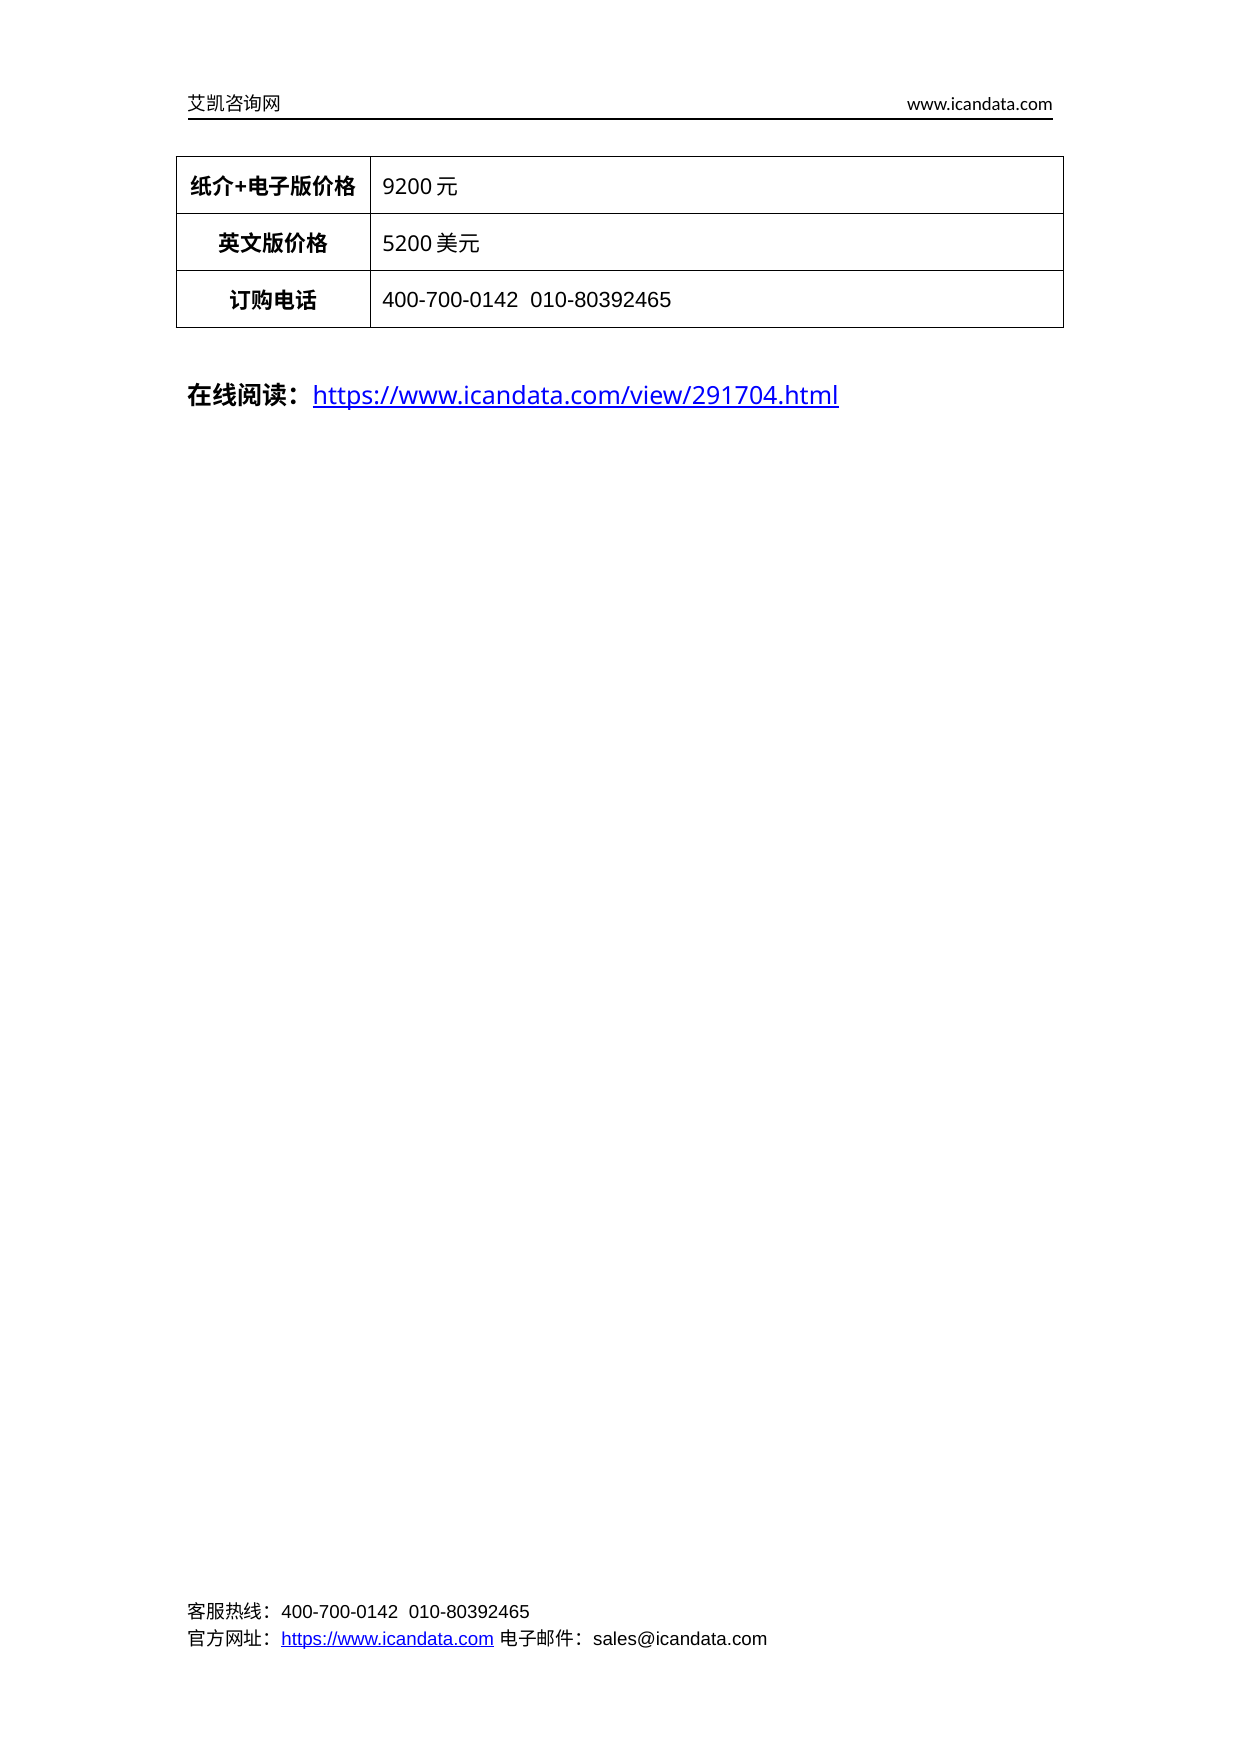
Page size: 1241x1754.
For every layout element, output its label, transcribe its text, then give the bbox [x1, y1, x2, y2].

table_cell 英文版价格 [177, 214, 370, 270]
text 在线阅读：https://www.icandata.com/view/291704.html [187, 361, 1053, 426]
table_cell 5200美元 [371, 214, 1063, 270]
table_cell 订购电话 [177, 271, 370, 327]
table_cell 9200元 [371, 157, 1063, 213]
table_cell 纸介+电子版价格 [177, 157, 370, 213]
table_cell 400-700-0142 010-80392465 [371, 271, 1063, 327]
